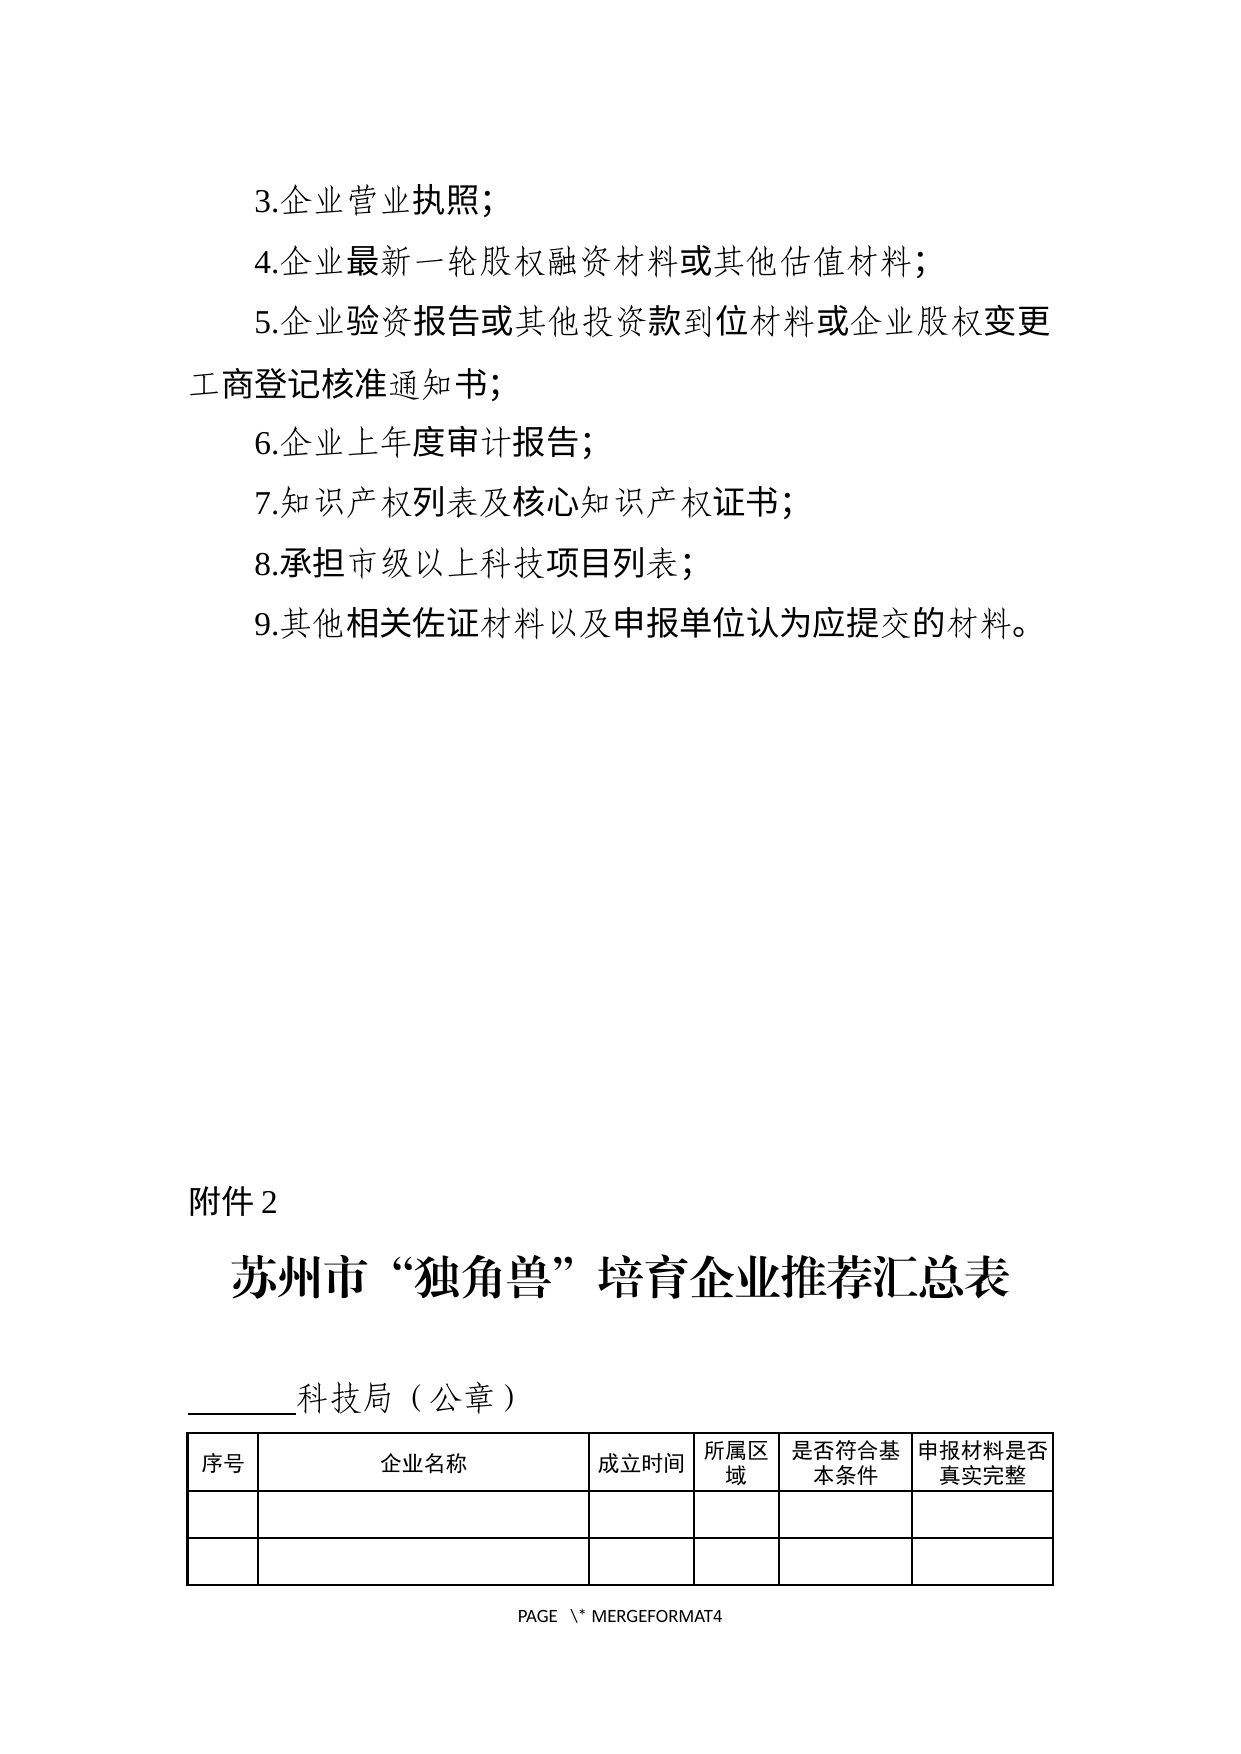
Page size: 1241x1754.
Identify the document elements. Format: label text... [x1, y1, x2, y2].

table_cell [913, 1492, 1052, 1537]
table_cell [780, 1492, 911, 1537]
table_cell [189, 1539, 257, 1584]
table_cell [695, 1492, 778, 1537]
table_header 申报材料是否真实完整 [913, 1434, 1052, 1490]
table_header 所属区域 [695, 1434, 778, 1490]
text 7.知识产权列表及核心知识产权证书； [187, 462, 1053, 522]
text 6.企业上年度审计报告； [187, 401, 1053, 462]
table_cell [189, 1492, 257, 1537]
text 5.企业验资报告或其他投资款到位材料或企业股权变更工商登记核准通知书； [187, 280, 1053, 401]
text 8.承担市级以上科技项目列表； [187, 522, 1053, 582]
table_cell [259, 1539, 588, 1584]
text 9.其他相关佐证材料以及申报单位认为应提交的材料。 [187, 582, 1053, 643]
table_cell [913, 1539, 1052, 1584]
text 科技局（公章） [187, 1377, 1053, 1416]
text 4.企业最新一轮股权融资材料或其他估值材料； [187, 220, 1053, 280]
table_cell [590, 1492, 693, 1537]
table_header 序号 [189, 1434, 257, 1490]
text 附件2 [187, 1180, 1053, 1221]
text 苏州市“独角兽”培育企业推荐汇总表 [187, 1253, 1053, 1307]
table_cell [695, 1539, 778, 1584]
table_header 是否符合基本条件 [780, 1434, 911, 1490]
text 3.企业营业执照； [187, 159, 1053, 220]
table_cell [590, 1539, 693, 1584]
table_cell [259, 1492, 588, 1537]
table_cell [780, 1539, 911, 1584]
table_header 企业名称 [259, 1434, 588, 1490]
table_header 成立时间 [590, 1434, 693, 1490]
